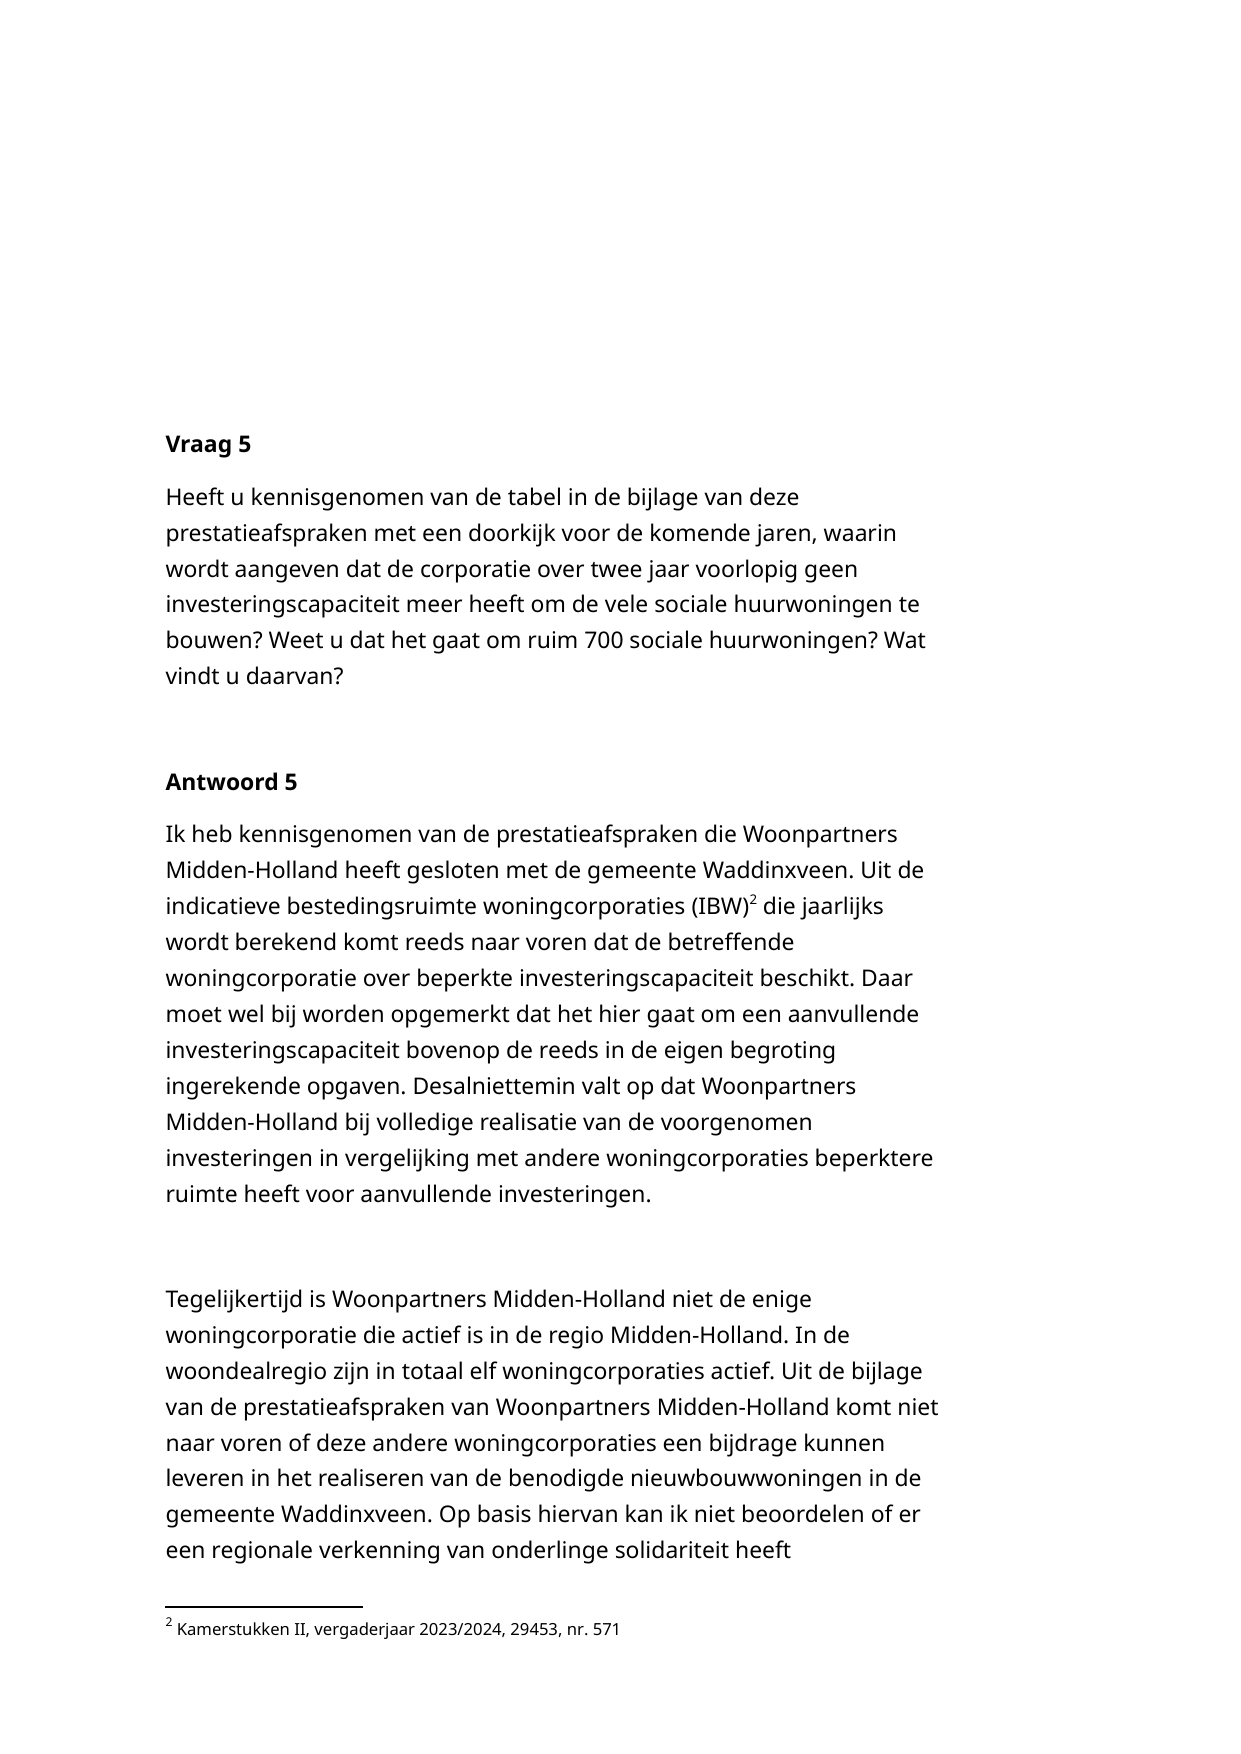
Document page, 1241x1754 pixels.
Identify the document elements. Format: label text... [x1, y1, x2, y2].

text Antwoord 5 [165, 766, 951, 797]
text Ik heb kennisgenomen van de prestatieafspraken die Woonpartners Midden-Holland heeft gesloten met de gemeente Waddinxveen. Uit de indicatieve bestedingsruimte woningcorporaties (IBW) die jaarlijks wordt berekend komt reeds naar voren dat de betreffende woningcorporatie over beperkte investeringscapaciteit beschikt. Daar moet wel bij worden opgemerkt dat het hier gaat om een aanvullende investeringscapaciteit bovenop de reeds in de eigen begroting ingerekende opgaven. Desalniettemin valt op dat Woonpartners Midden-Holland bij volledige realisatie van de voorgenomen investeringen in vergelijking met andere woningcorporaties beperktere ruimte heeft voor aanvullende investeringen. [165, 818, 951, 1209]
text Vraag 5 [165, 392, 951, 459]
text Heeft u kennisgenomen van de tabel in de bijlage van deze prestatieafspraken met een doorkijk voor de komende jaren, waarin wordt aangeven dat de corporatie over twee jaar voorlopig geen investeringscapaciteit meer heeft om de vele sociale huurwoningen te bouwen? Weet u dat het gaat om ruim 700 sociale huurwoningen? Wat vindt u daarvan? [165, 481, 951, 692]
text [165, 1283, 951, 1566]
